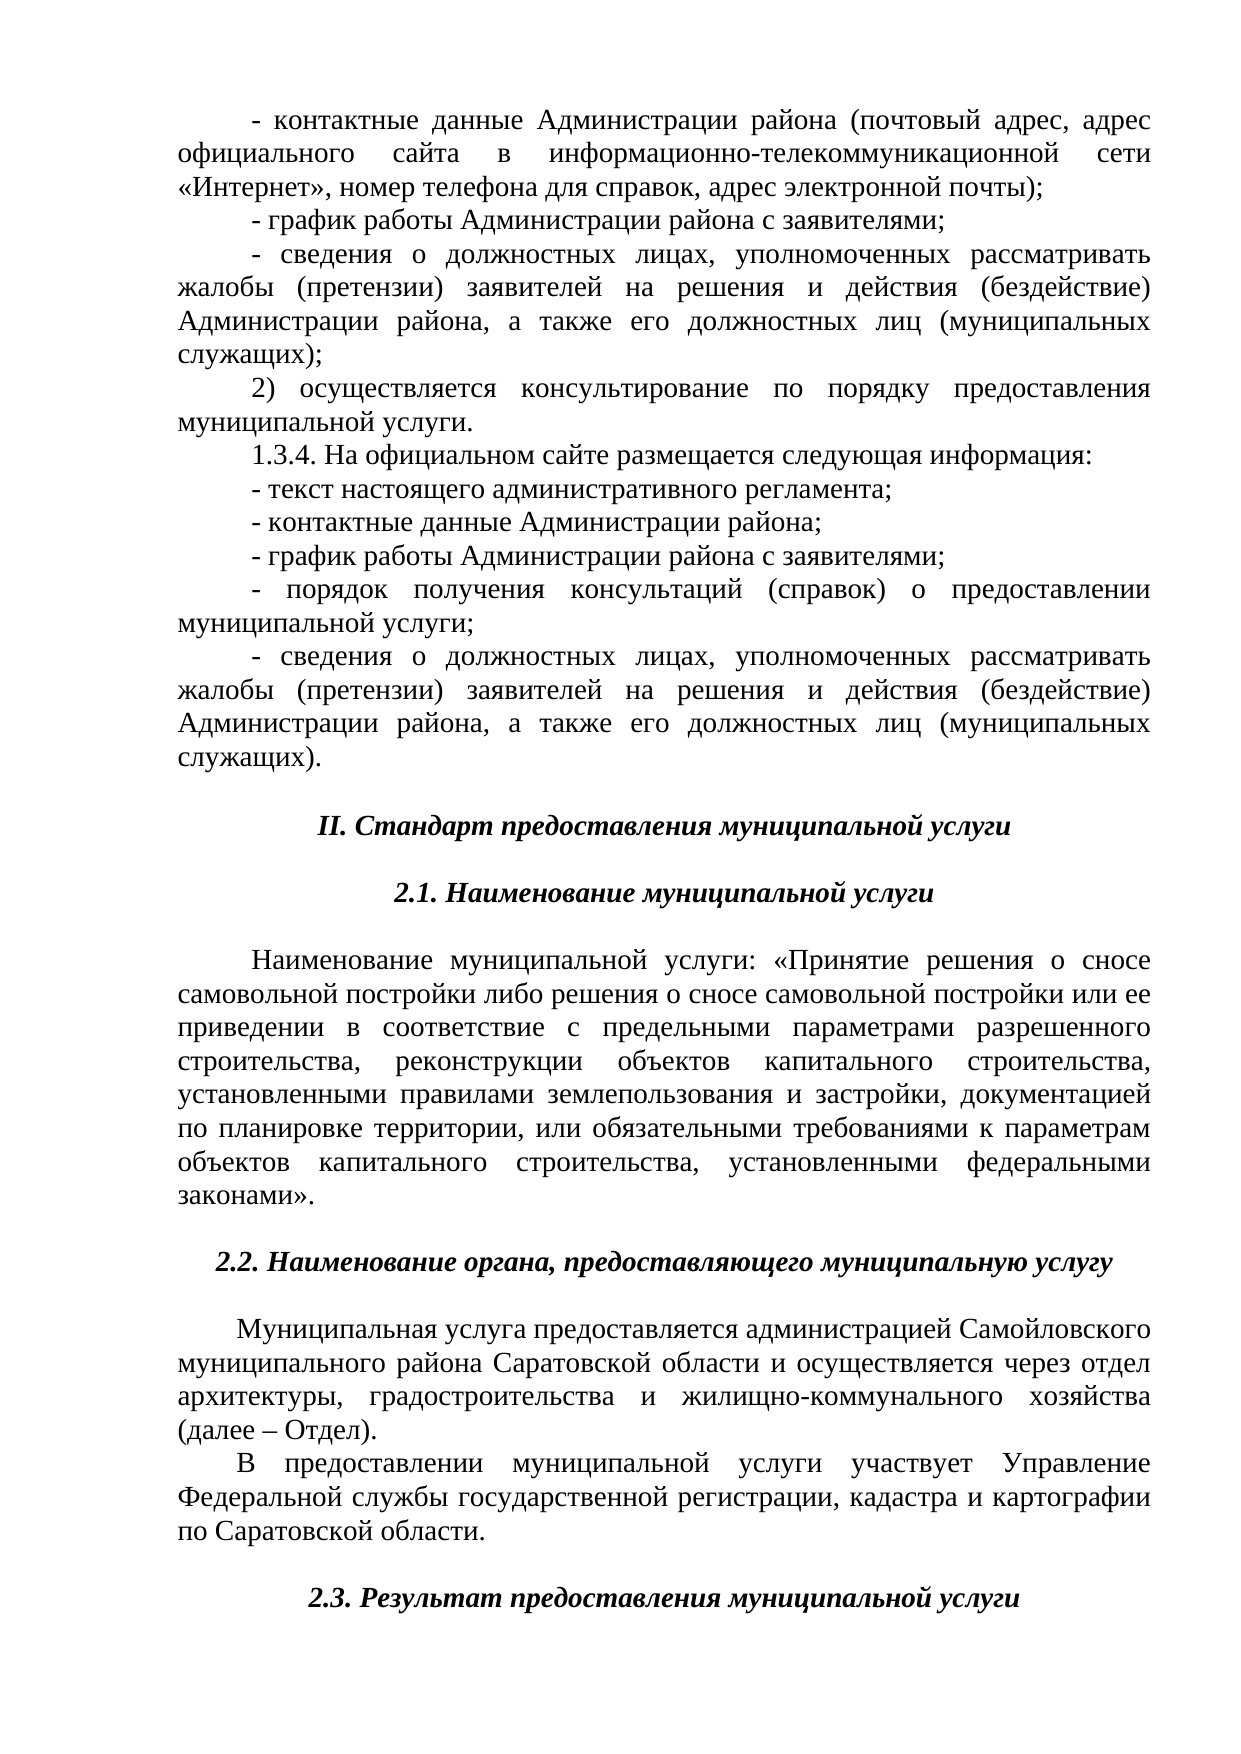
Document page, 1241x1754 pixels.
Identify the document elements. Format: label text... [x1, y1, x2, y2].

text - график работы Администрации района с заявителями; [177, 538, 1152, 571]
text 1.3.4. На официальном сайте размещается следующая информация: [177, 437, 1152, 471]
text II. Стандарт предоставления муниципальной услуги [177, 808, 1152, 842]
text 2.3. Результат предоставления муниципальной услуги [177, 1580, 1152, 1613]
text В предоставлении муниципальной услуги участвует Управление Федеральной службы государственной регистрации, кадастра и картографии по Саратовской области. [177, 1446, 1152, 1546]
text 2) осуществляется консультирование по порядку предоставления муниципальной услуги. [177, 370, 1152, 437]
text 2.1. Наименование муниципальной услуги [177, 875, 1152, 909]
text - сведения о должностных лицах, уполномоченных рассматривать жалобы (претензии) заявителей на решения и действия (бездействие) Администрации района, а также его должностных лиц (муниципальных служащих); [177, 236, 1152, 370]
text Муниципальная услуга предоставляется администрацией Самойловского муниципального района Саратовской области и осуществляется через отдел архитектуры, градостроительства и жилищно-коммунального хозяйства (далее – Отдел). [177, 1311, 1152, 1446]
text - сведения о должностных лицах, уполномоченных рассматривать жалобы (претензии) заявителей на решения и действия (бездействие) Администрации района, а также его должностных лиц (муниципальных служащих). [177, 638, 1152, 773]
text - текст настоящего административного регламента; [177, 471, 1152, 504]
text - порядок получения консультаций (справок) о предоставлении муниципальной услуги; [177, 571, 1152, 638]
text Наименование муниципальной услуги: «Принятие решения о сносе самовольной постройки либо решения о сносе самовольной постройки или ее приведении в соответствие с предельными параметрами разрешенного строительства, реконструкции объектов капитального строительства, установленными правилами землепользования и застройки, документацией по планировке территории, или обязательными требованиями к параметрам объектов капитального строительства, установленными федеральными законами». [177, 942, 1152, 1211]
text - график работы Администрации района с заявителями; [177, 202, 1152, 236]
text - контактные данные Администрации района; [177, 504, 1152, 538]
text - контактные данные Администрации района (почтовый адрес, адрес официального сайта в информационно-телекоммуникационной сети «Интернет», номер телефона для справок, адрес электронной почты); [177, 102, 1152, 202]
text 2.2. Наименование органа, предоставляющего муниципальную услугу [177, 1244, 1152, 1278]
